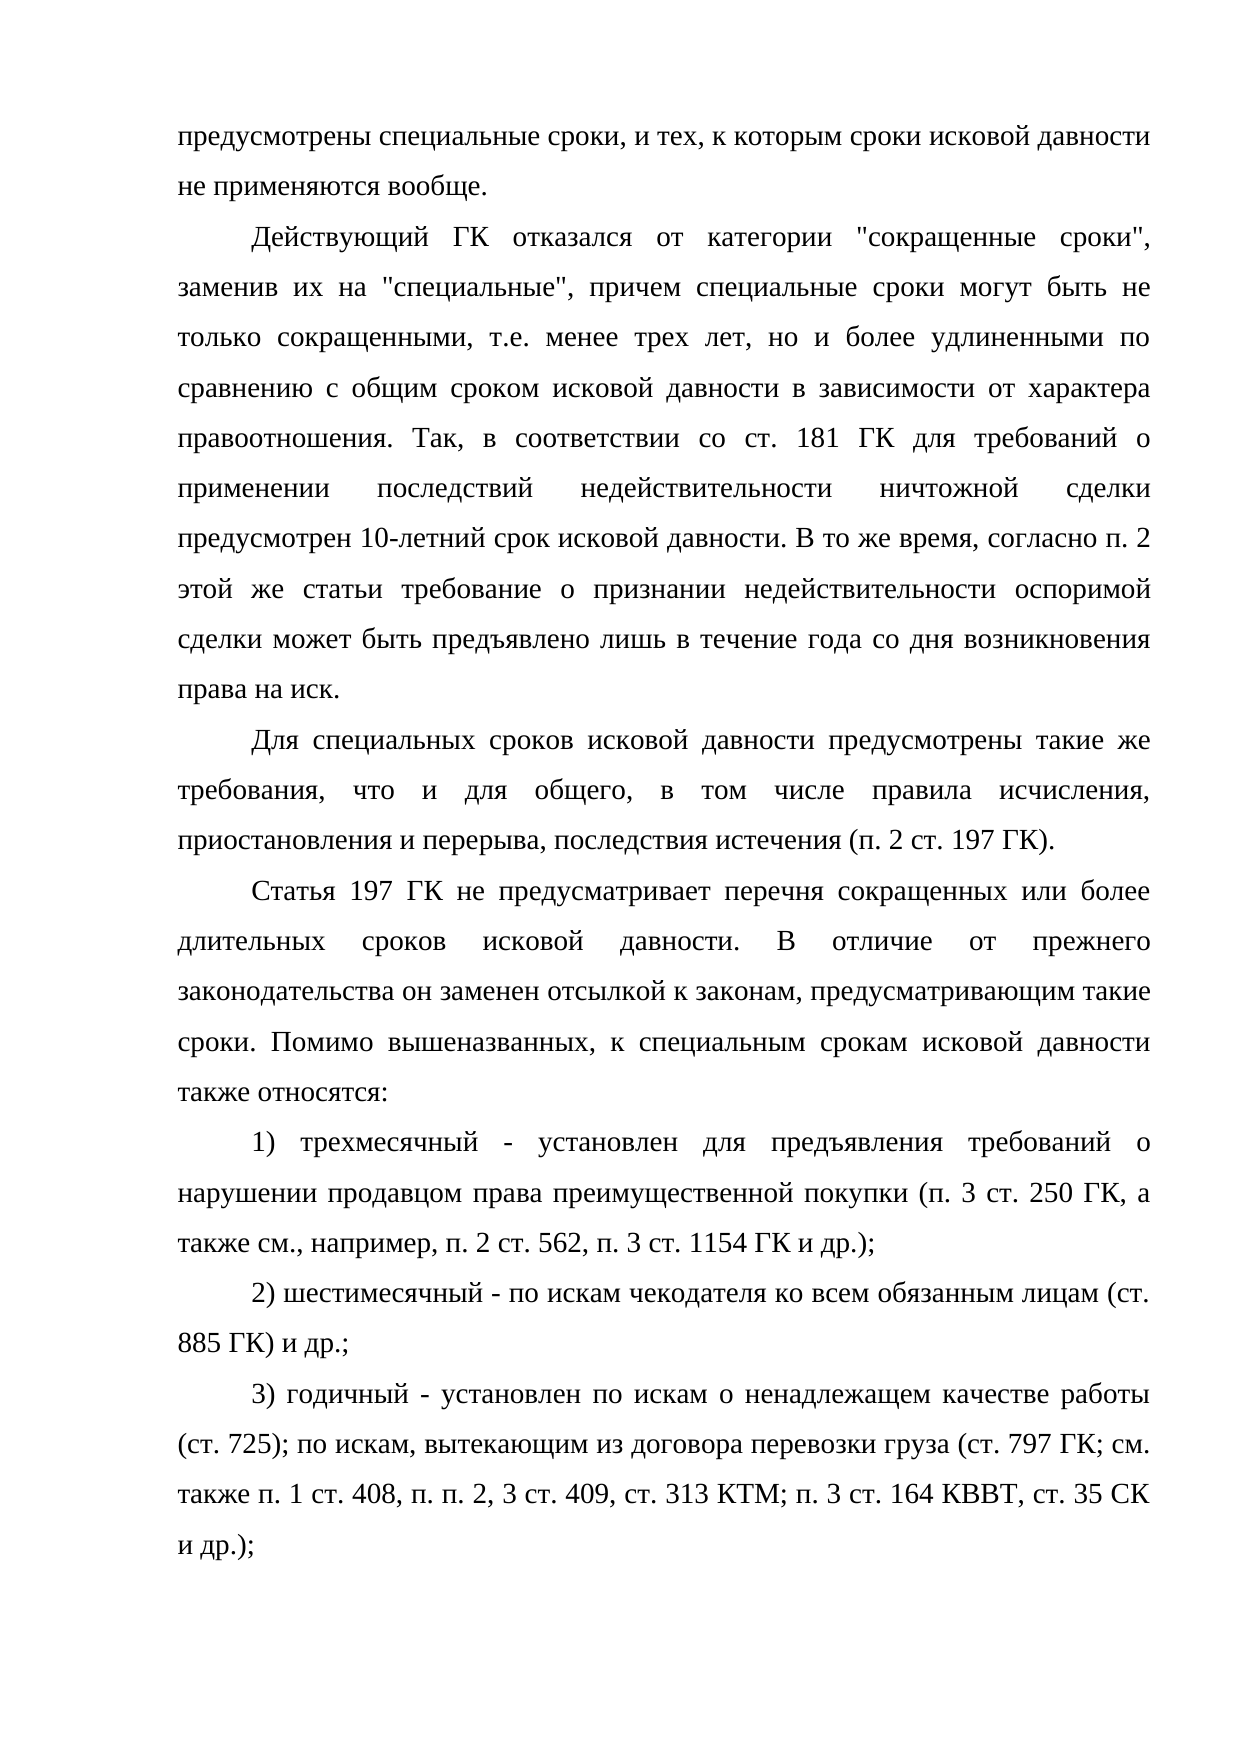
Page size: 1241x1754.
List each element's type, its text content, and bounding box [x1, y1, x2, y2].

text Для специальных сроков исковой давности предусмотрены такие же требования, что и для общего, в том числе правила исчисления, приостановления и перерыва, последствия истечения (п. 2 ст. 197 ГК). [177, 722, 1152, 856]
text Действующий ГК отказался от категории "сокращенные сроки", заменив их на "специальные", причем специальные сроки могут быть не только сокращенными, т.е. менее трех лет, но и более удлиненными по сравнению с общим сроком исковой давности в зависимости от характера правоотношения. Так, в соответствии со ст. 181 ГК для требований о применении последствий недействительности ничтожной сделки предусмотрен 10-летний срок исковой давности. В то же время, согласно п. 2 этой же статьи требование о признании недействительности оспоримой сделки может быть предъявлено лишь в течение года со дня возникновения права на иск. [177, 219, 1152, 705]
text 3) годичный - установлен по искам о ненадлежащем качестве работы (ст. 725); по искам, вытекающим из договора перевозки груза (ст. 797 ГК; см. также п. 1 ст. 408, п. п. 2, 3 ст. 409, ст. 313 КТМ; п. 3 ст. 164 КВВТ, ст. 35 СК и др.); [177, 1376, 1152, 1560]
text Статья 197 ГК не предусматривает перечня сокращенных или более длительных сроков исковой давности. В отличие от прежнего законодательства он заменен отсылкой к законам, предусматривающим такие сроки. Помимо вышеназванных, к специальным срокам исковой давности также относятся: [177, 873, 1152, 1108]
text 1) трехмесячный - установлен для предъявления требований о нарушении продавцом права преимущественной покупки (п. 3 ст. 250 ГК, а также см., например, п. 2 ст. 562, п. 3 ст. 1154 ГК и др.); [177, 1124, 1152, 1258]
text 2) шестимесячный - по искам чекодателя ко всем обязанным лицам (ст. 885 ГК) и др.; [177, 1275, 1152, 1359]
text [177, 118, 1152, 202]
